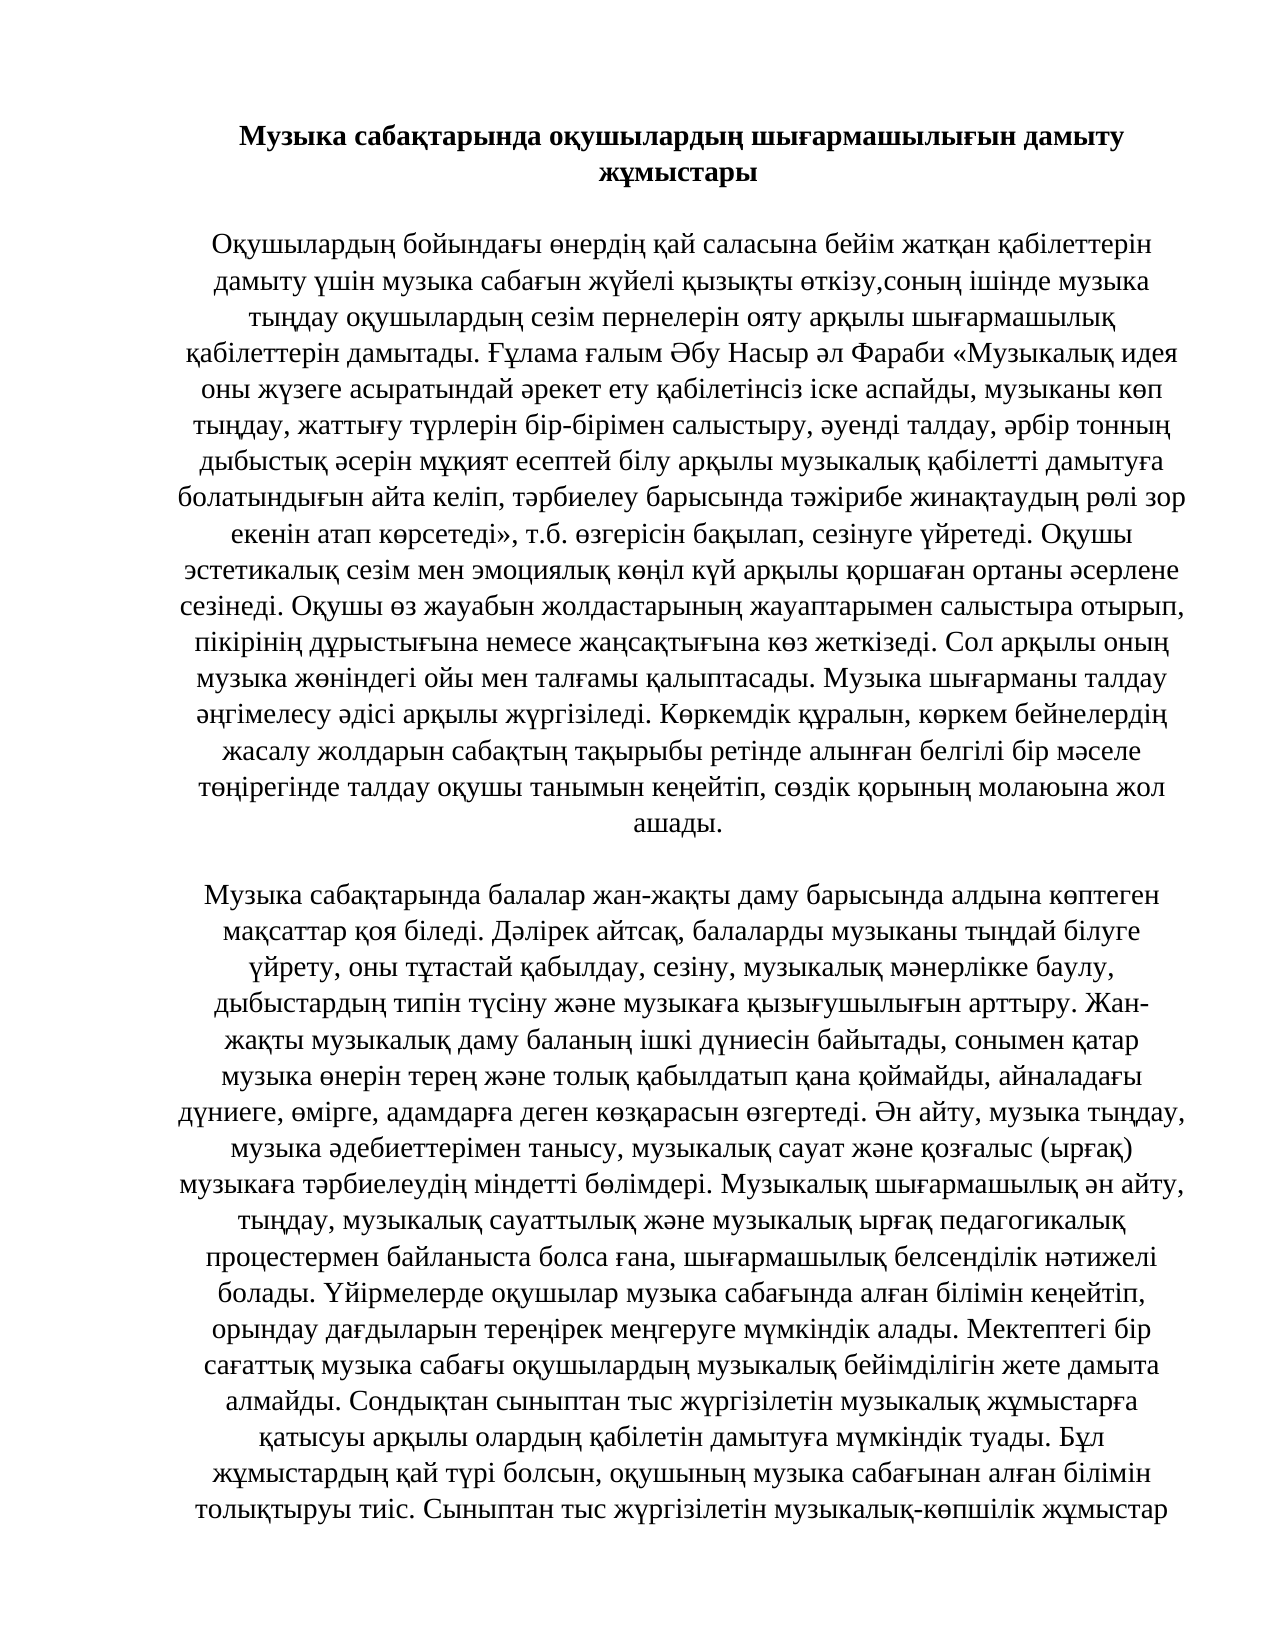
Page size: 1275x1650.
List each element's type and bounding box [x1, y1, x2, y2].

text [177, 118, 1186, 1525]
